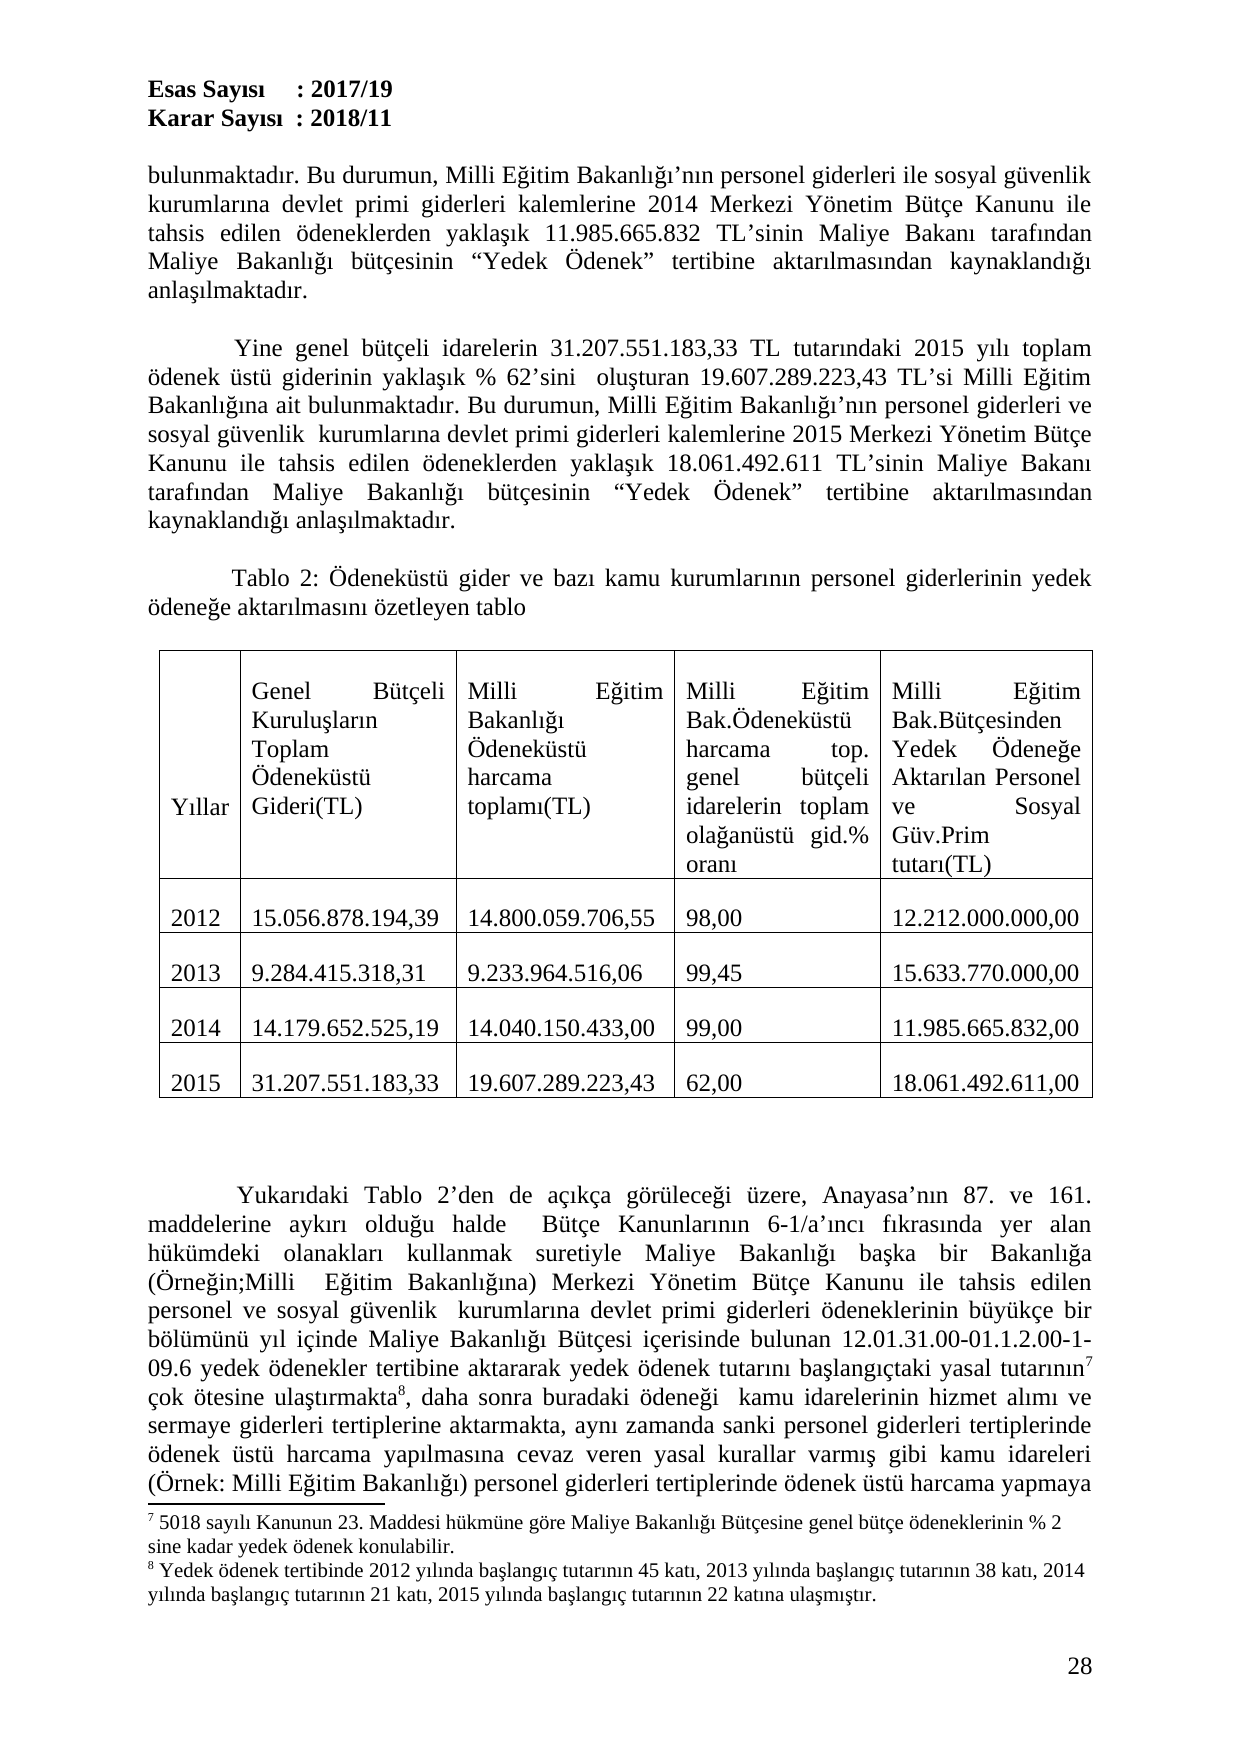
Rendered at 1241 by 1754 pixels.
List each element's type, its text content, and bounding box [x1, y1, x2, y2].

table_header Milli Eğitim Bak.Bütçesinden Yedek Ödeneğe Aktarılan Personel ve Sosyal Güv.Prim tutarı(TL) [881, 651, 1092, 877]
table_header Genel Bütçeli Kuruluşların Toplam Ödeneküstü Gideri(TL) [241, 651, 456, 877]
table_cell 14.179.652.525,19 [241, 988, 456, 1042]
table_cell 14.800.059.706,55 [457, 879, 674, 932]
table_cell 11.985.665.832,00 [881, 988, 1092, 1042]
table_cell 18.061.492.611,00 [881, 1043, 1092, 1097]
table_cell 9.284.415.318,31 [241, 933, 456, 987]
table_cell 19.607.289.223,43 [457, 1043, 674, 1097]
table_cell 99,45 [675, 933, 880, 987]
table_cell 14.040.150.433,00 [457, 988, 674, 1042]
table_cell 15.633.770.000,00 [881, 933, 1092, 987]
text Yine genel bütçeli idarelerin 31.207.551.183,33 TL tutarındaki 2015 yılı toplam ödenek üstü giderinin yaklaşık % 62’sini oluşturan 19.607.289.223,43 TL’si Milli Eğitim Bakanlığına ait bulunmaktadır. Bu durumun, Milli Eğitim Bakanlığı’nın personel giderleri ve sosyal güvenlik kurumlarına devlet primi giderleri kalemlerine 2015 Merkezi Yönetim Bütçe Kanunu ile tahsis edilen ödeneklerden yaklaşık 18.061.492.611 TL’sinin Maliye Bakanı tarafından Maliye Bakanlığı bütçesinin “Yedek Ödenek” tertibine aktarılmasından kaynaklandığı anlaşılmaktadır. [148, 333, 1093, 534]
text Tablo 2: Ödeneküstü gider ve bazı kamu kurumlarının personel giderlerinin yedek ödeneğe aktarılmasını özetleyen tablo [148, 563, 1093, 621]
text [148, 1181, 1093, 1497]
table_cell 12.212.000.000,00 [881, 879, 1092, 932]
table_cell 2012 [160, 879, 240, 932]
table_cell 62,00 [675, 1043, 880, 1097]
table_header Milli Eğitim Bakanlığı Ödeneküstü harcama toplamı(TL) [457, 651, 674, 877]
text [148, 160, 1093, 304]
table_header Milli Eğitim Bak.Ödeneküstü harcama top. genel bütçeli idarelerin toplam olağanüstü gid.% oranı [675, 651, 880, 877]
table_cell 2015 [160, 1043, 240, 1097]
table_cell 99,00 [675, 988, 880, 1042]
table_cell 98,00 [675, 879, 880, 932]
table_cell 15.056.878.194,39 [241, 879, 456, 932]
table_cell 31.207.551.183,33 [241, 1043, 456, 1097]
table_cell 9.233.964.516,06 [457, 933, 674, 987]
table_cell 2013 [160, 933, 240, 987]
table_header Yıllar [160, 651, 240, 877]
table_cell 2014 [160, 988, 240, 1042]
